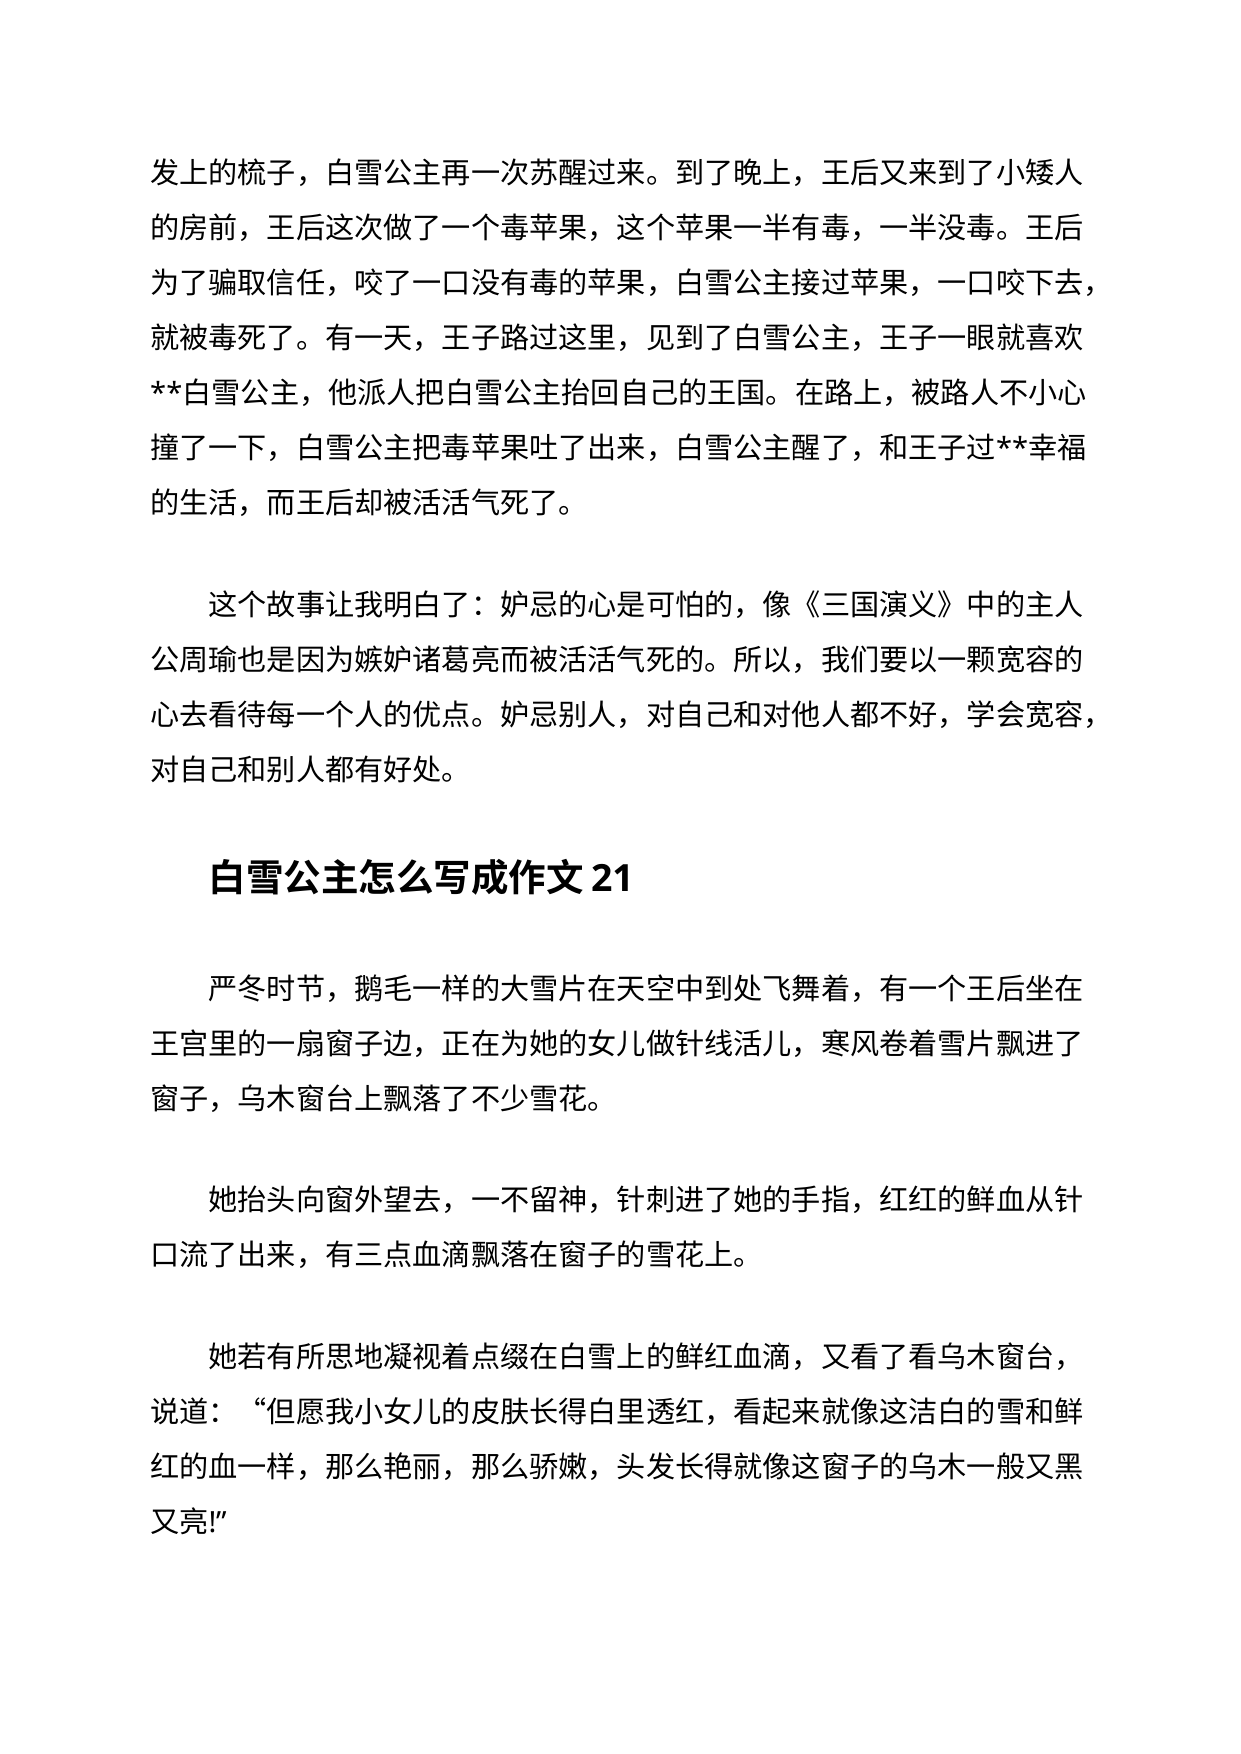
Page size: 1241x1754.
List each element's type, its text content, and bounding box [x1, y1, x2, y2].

text 严冬时节，鹅毛一样的大雪片在天空中到处飞舞着，有一个王后坐在王宫里的一扇窗子边，正在为她的女儿做针线活儿，寒风卷着雪片飘进了窗子，乌木窗台上飘落了不少雪花。 [150, 965, 1090, 1117]
text 她抬头向窗外望去，一不留神，针刺进了她的手指，红红的鲜血从针口流了出来，有三点血滴飘落在窗子的雪花上。 [150, 1177, 1090, 1274]
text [150, 150, 1090, 522]
text 她若有所思地凝视着点缀在白雪上的鲜红血滴，又看了看乌木窗台，说道：“但愿我小女儿的皮肤长得白里透红，看起来就像这洁白的雪和鲜红的血一样，那么艳丽，那么骄嫩，头发长得就像这窗子的乌木一般又黑又亮!” [150, 1334, 1090, 1541]
text 白雪公主怎么写成作文21 [150, 848, 1090, 902]
text 这个故事让我明白了：妒忌的心是可怕的，像《三国演义》中的主人公周瑜也是因为嫉妒诸葛亮而被活活气死的。所以，我们要以一颗宽容的心去看待每一个人的优点。妒忌别人，对自己和对他人都不好，学会宽容，对自己和别人都有好处。 [150, 581, 1090, 788]
